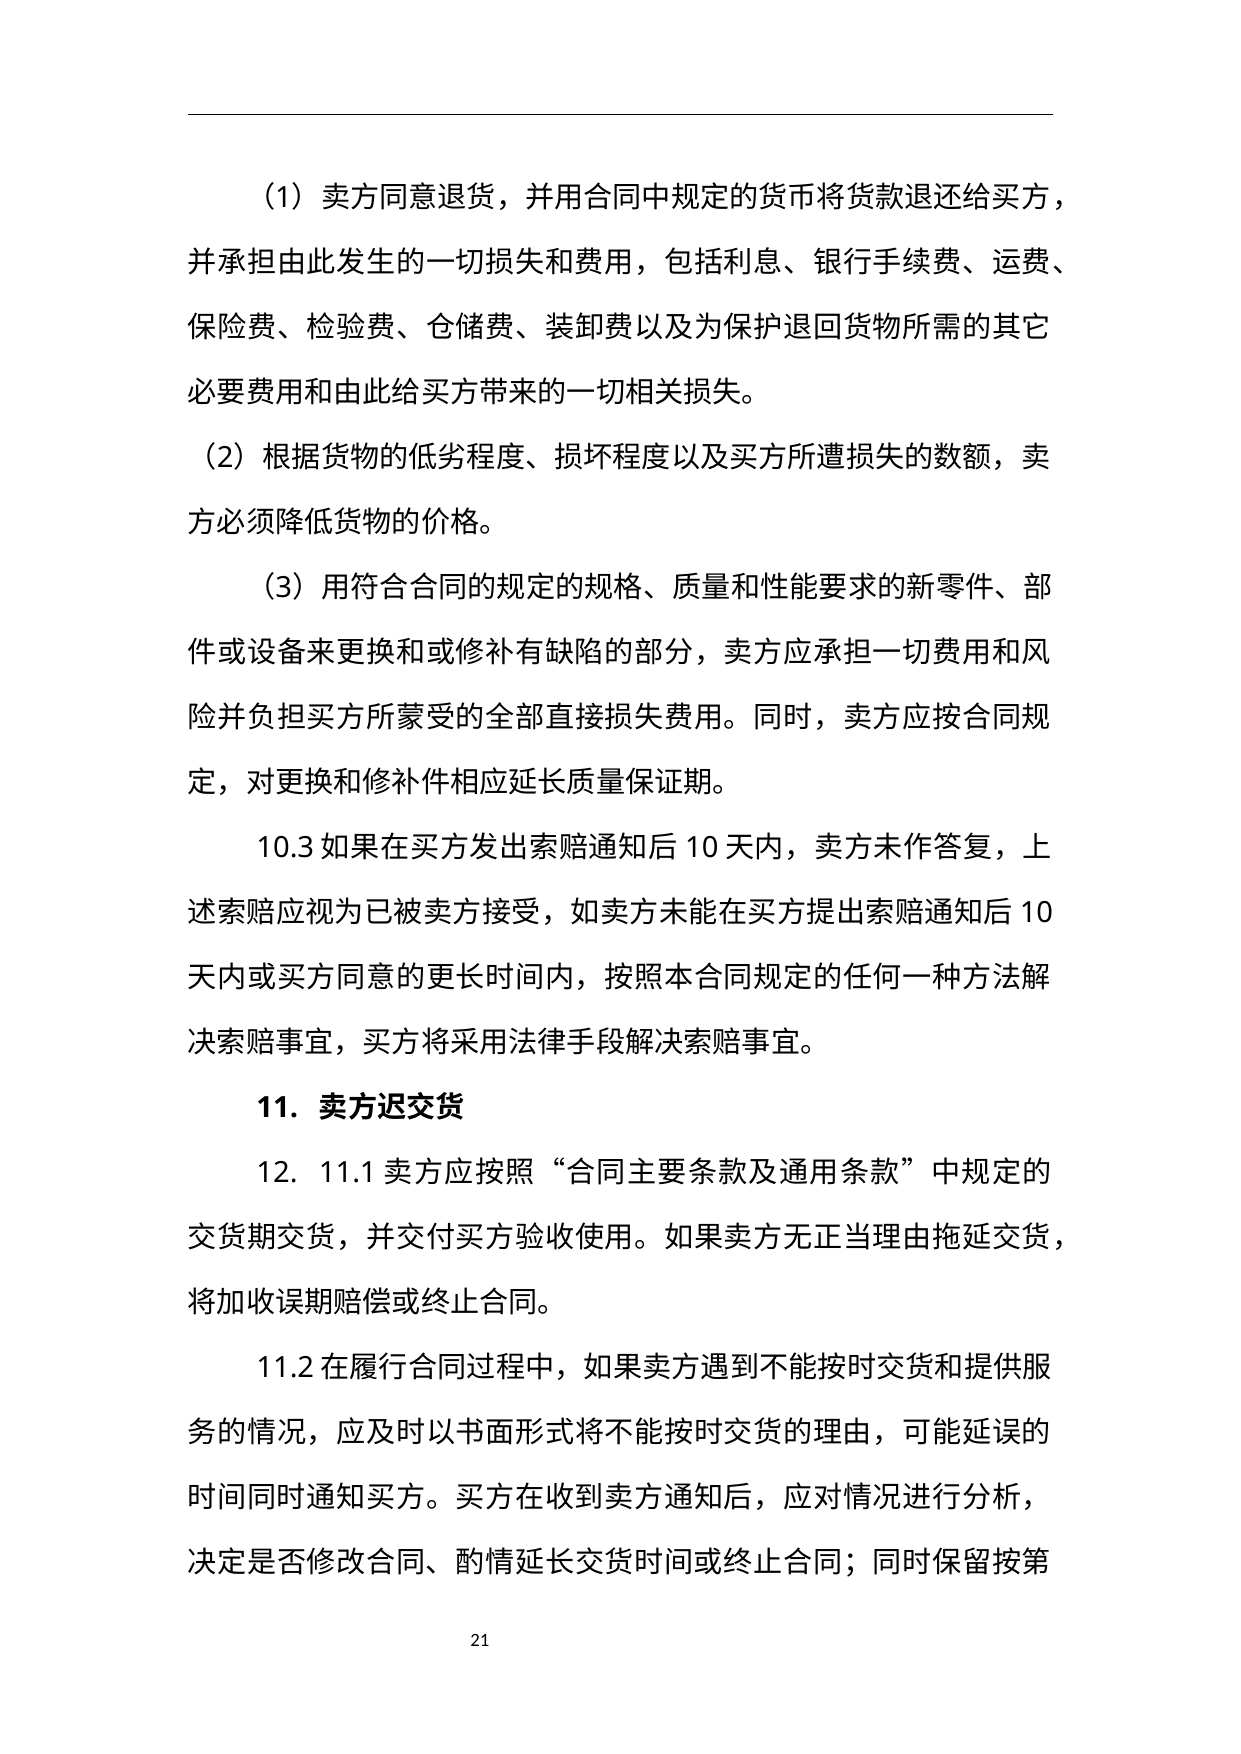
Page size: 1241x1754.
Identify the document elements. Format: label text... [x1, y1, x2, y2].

list 11.1卖方应按照“合同主要条款及通用条款”中规定的交货期交货，并交付买方验收使用。如果卖方无正当理由拖延交货，将加收误期赔偿或终止合同。 [187, 1137, 1053, 1332]
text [187, 1332, 1053, 1592]
text （2）根据货物的低劣程度、损坏程度以及买方所遭损失的数额，卖方必须降低货物的价格。 [187, 422, 1053, 552]
text 10.3如果在买方发出索赔通知后10天内，卖方未作答复，上述索赔应视为已被卖方接受，如卖方未能在买方提出索赔通知后10天内或买方同意的更长时间内，按照本合同规定的任何一种方法解决索赔事宜，买方将采用法律手段解决索赔事宜。 [187, 812, 1053, 1072]
list 卖方迟交货 [187, 1072, 1053, 1137]
text （3）用符合合同的规定的规格、质量和性能要求的新零件、部件或设备来更换和或修补有缺陷的部分，卖方应承担一切费用和风险并负担买方所蒙受的全部直接损失费用。同时，卖方应按合同规定，对更换和修补件相应延长质量保证期。 [187, 552, 1053, 812]
text （1）卖方同意退货，并用合同中规定的货币将货款退还给买方，并承担由此发生的一切损失和费用，包括利息、银行手续费、运费、保险费、检验费、仓储费、装卸费以及为保护退回货物所需的其它必要费用和由此给买方带来的一切相关损失。 [187, 162, 1053, 422]
